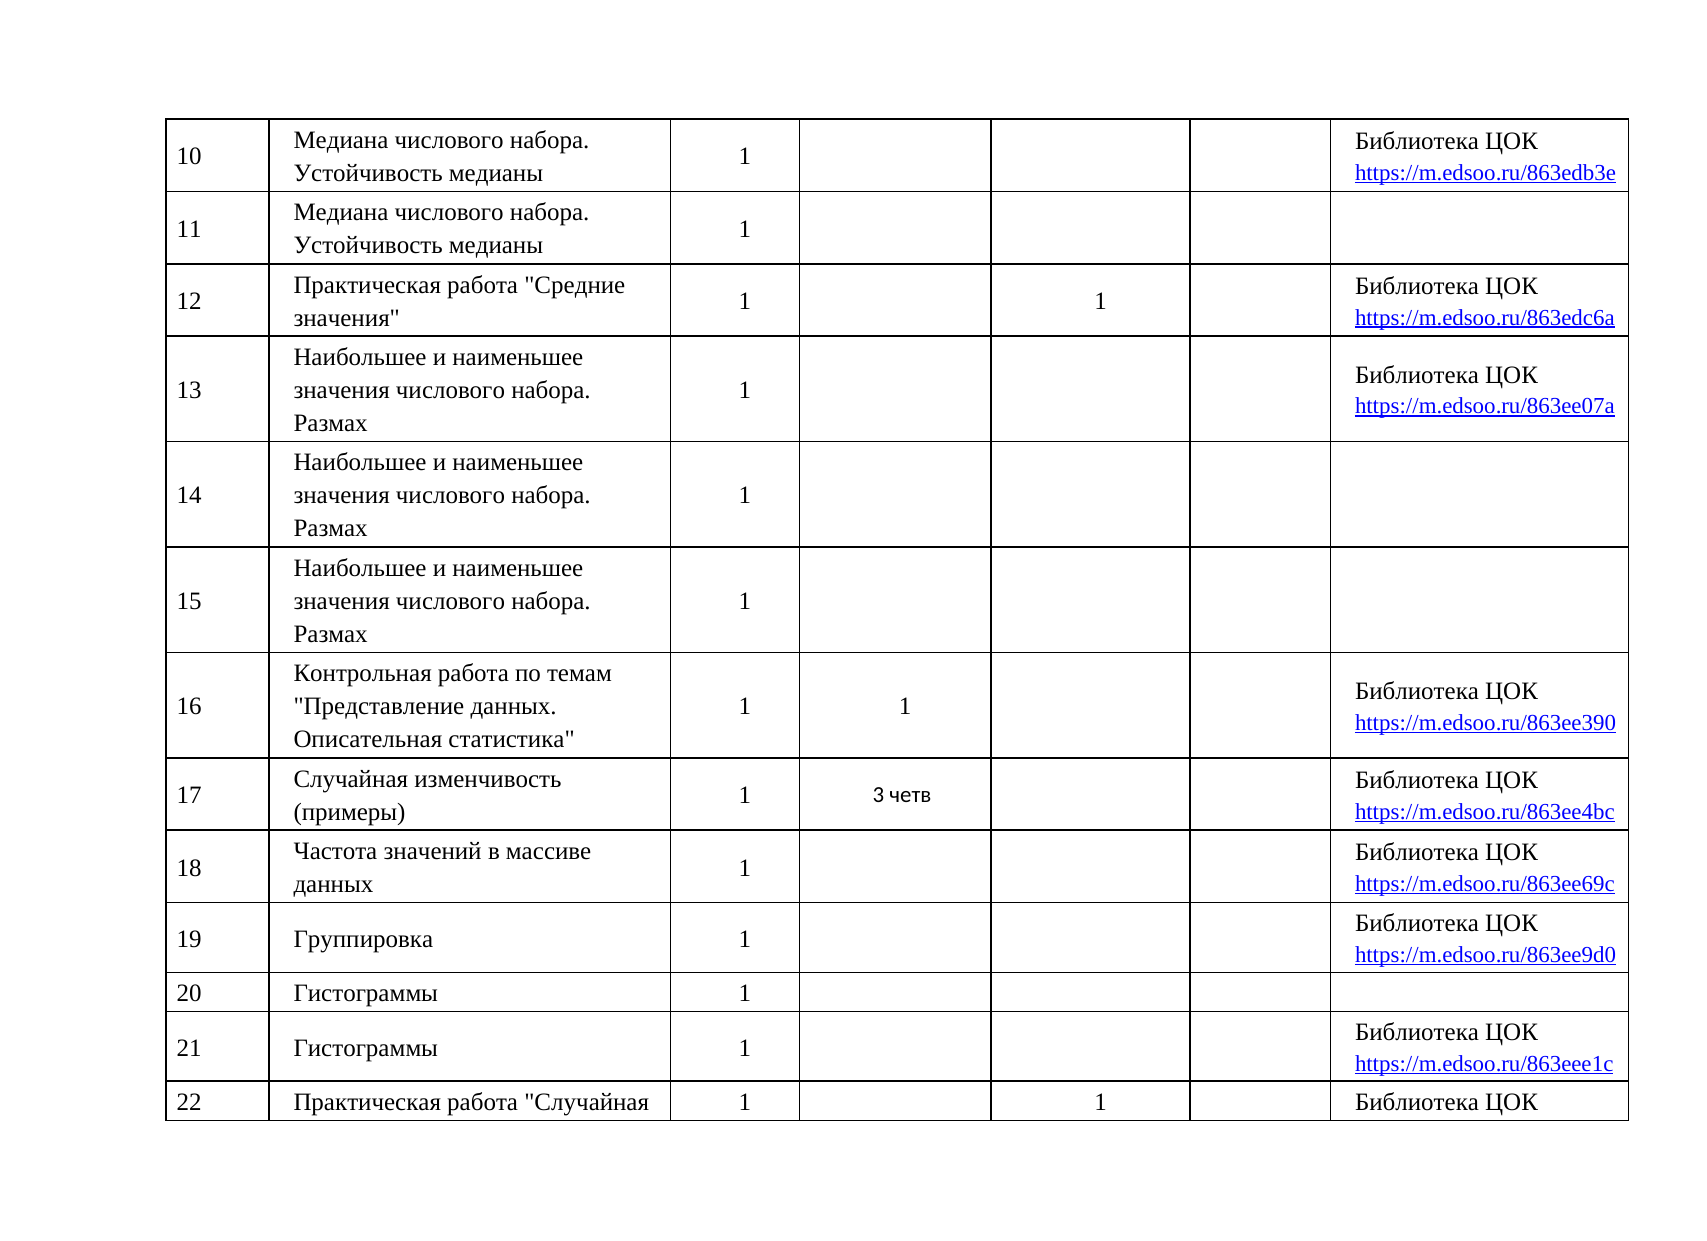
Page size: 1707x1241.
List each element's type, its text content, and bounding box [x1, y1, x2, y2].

table_cell [992, 831, 1189, 902]
table_cell 13 [167, 337, 268, 441]
table_cell 1 [671, 759, 799, 829]
table_cell Медиана числового набора. Устойчивость медианы [270, 120, 670, 191]
table_cell [992, 442, 1189, 546]
table_cell [992, 903, 1189, 971]
table_cell 18 [167, 831, 268, 902]
table_cell 15 [167, 548, 268, 652]
table_cell [1191, 1082, 1330, 1120]
table_cell Контрольная работа по темам "Представление данных. Описательная статистика" [270, 653, 670, 757]
table_cell [1191, 442, 1330, 546]
table_cell 1 [671, 973, 799, 1011]
table_cell [800, 548, 990, 652]
table_cell 1 [671, 903, 799, 971]
table_cell Библиотека ЦОК https://m.edsoo.ru/863ee390 [1331, 653, 1628, 757]
table_cell 1 [671, 653, 799, 757]
table_cell 1 [671, 1012, 799, 1080]
table_cell Библиотека ЦОК https://m.edsoo.ru/863eee1c [1331, 1012, 1628, 1080]
table_cell Частота значений в массиве данных [270, 831, 670, 902]
table_cell [992, 548, 1189, 652]
table_cell Случайная изменчивость (примеры) [270, 759, 670, 829]
table_cell [992, 653, 1189, 757]
table_cell 17 [167, 759, 268, 829]
table_cell Наибольшее и наименьшее значения числового набора. Размах [270, 337, 670, 441]
table_cell [800, 1082, 990, 1120]
table_cell 20 [167, 973, 268, 1011]
table_cell 1 [671, 337, 799, 441]
table_cell Библиотека ЦОК https://m.edsoo.ru/863edc6a [1331, 265, 1628, 335]
table_cell [800, 265, 990, 335]
table_cell 10 [167, 120, 268, 191]
table_cell [1191, 973, 1330, 1011]
table_cell [800, 442, 990, 546]
table_cell Библиотека ЦОК https://m.edsoo.ru/863edb3e [1331, 120, 1628, 191]
table_cell [1331, 442, 1628, 546]
table_cell Библиотека ЦОК https://m.edsoo.ru/863ee4bc [1331, 759, 1628, 829]
table_cell 1 [800, 653, 990, 757]
table_cell [800, 1012, 990, 1080]
table_cell Практическая работа "Средние значения" [270, 265, 670, 335]
table_cell Библиотека ЦОК https://m.edsoo.ru/863ee07a [1331, 337, 1628, 441]
table_cell [1331, 548, 1628, 652]
table_cell [1191, 192, 1330, 263]
table_cell [1191, 337, 1330, 441]
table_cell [270, 1082, 670, 1120]
table_cell 1 [992, 1082, 1189, 1120]
table_cell Гистограммы [270, 973, 670, 1011]
table_cell [992, 337, 1189, 441]
table_cell 22 [167, 1082, 268, 1120]
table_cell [1331, 1082, 1628, 1120]
table_cell [1191, 653, 1330, 757]
table_cell [1191, 759, 1330, 829]
table_cell [800, 120, 990, 191]
table_cell [1331, 192, 1628, 263]
table_cell [992, 120, 1189, 191]
table_cell 3 четв [800, 759, 990, 829]
table_cell 12 [167, 265, 268, 335]
table_cell 14 [167, 442, 268, 546]
table_cell [1331, 973, 1628, 1011]
table_cell [992, 759, 1189, 829]
table_cell 1 [671, 831, 799, 902]
table_cell [992, 192, 1189, 263]
table_cell 16 [167, 653, 268, 757]
table_cell Медиана числового набора. Устойчивость медианы [270, 192, 670, 263]
table_cell 1 [671, 265, 799, 335]
table_cell 1 [992, 265, 1189, 335]
table_cell Наибольшее и наименьшее значения числового набора. Размах [270, 442, 670, 546]
table_cell 11 [167, 192, 268, 263]
table_cell [800, 337, 990, 441]
table_cell 1 [671, 442, 799, 546]
table_cell [800, 192, 990, 263]
table_cell Библиотека ЦОК https://m.edsoo.ru/863ee9d0 [1331, 903, 1628, 971]
table_cell [1191, 120, 1330, 191]
table_cell Гистограммы [270, 1012, 670, 1080]
table_cell Группировка [270, 903, 670, 971]
table_cell [1191, 265, 1330, 335]
table_cell [800, 903, 990, 971]
table_cell 19 [167, 903, 268, 971]
table_cell [992, 973, 1189, 1011]
table_cell 1 [671, 192, 799, 263]
table_cell Библиотека ЦОК https://m.edsoo.ru/863ee69c [1331, 831, 1628, 902]
table_cell [1191, 903, 1330, 971]
table_cell [1191, 831, 1330, 902]
table_cell [992, 1012, 1189, 1080]
table_cell 1 [671, 1082, 799, 1120]
table_cell [800, 831, 990, 902]
table_cell [1191, 1012, 1330, 1080]
table_cell Наибольшее и наименьшее значения числового набора. Размах [270, 548, 670, 652]
table_cell 1 [671, 548, 799, 652]
table_cell 1 [671, 120, 799, 191]
table_cell [1191, 548, 1330, 652]
table_cell 21 [167, 1012, 268, 1080]
table_cell [800, 973, 990, 1011]
